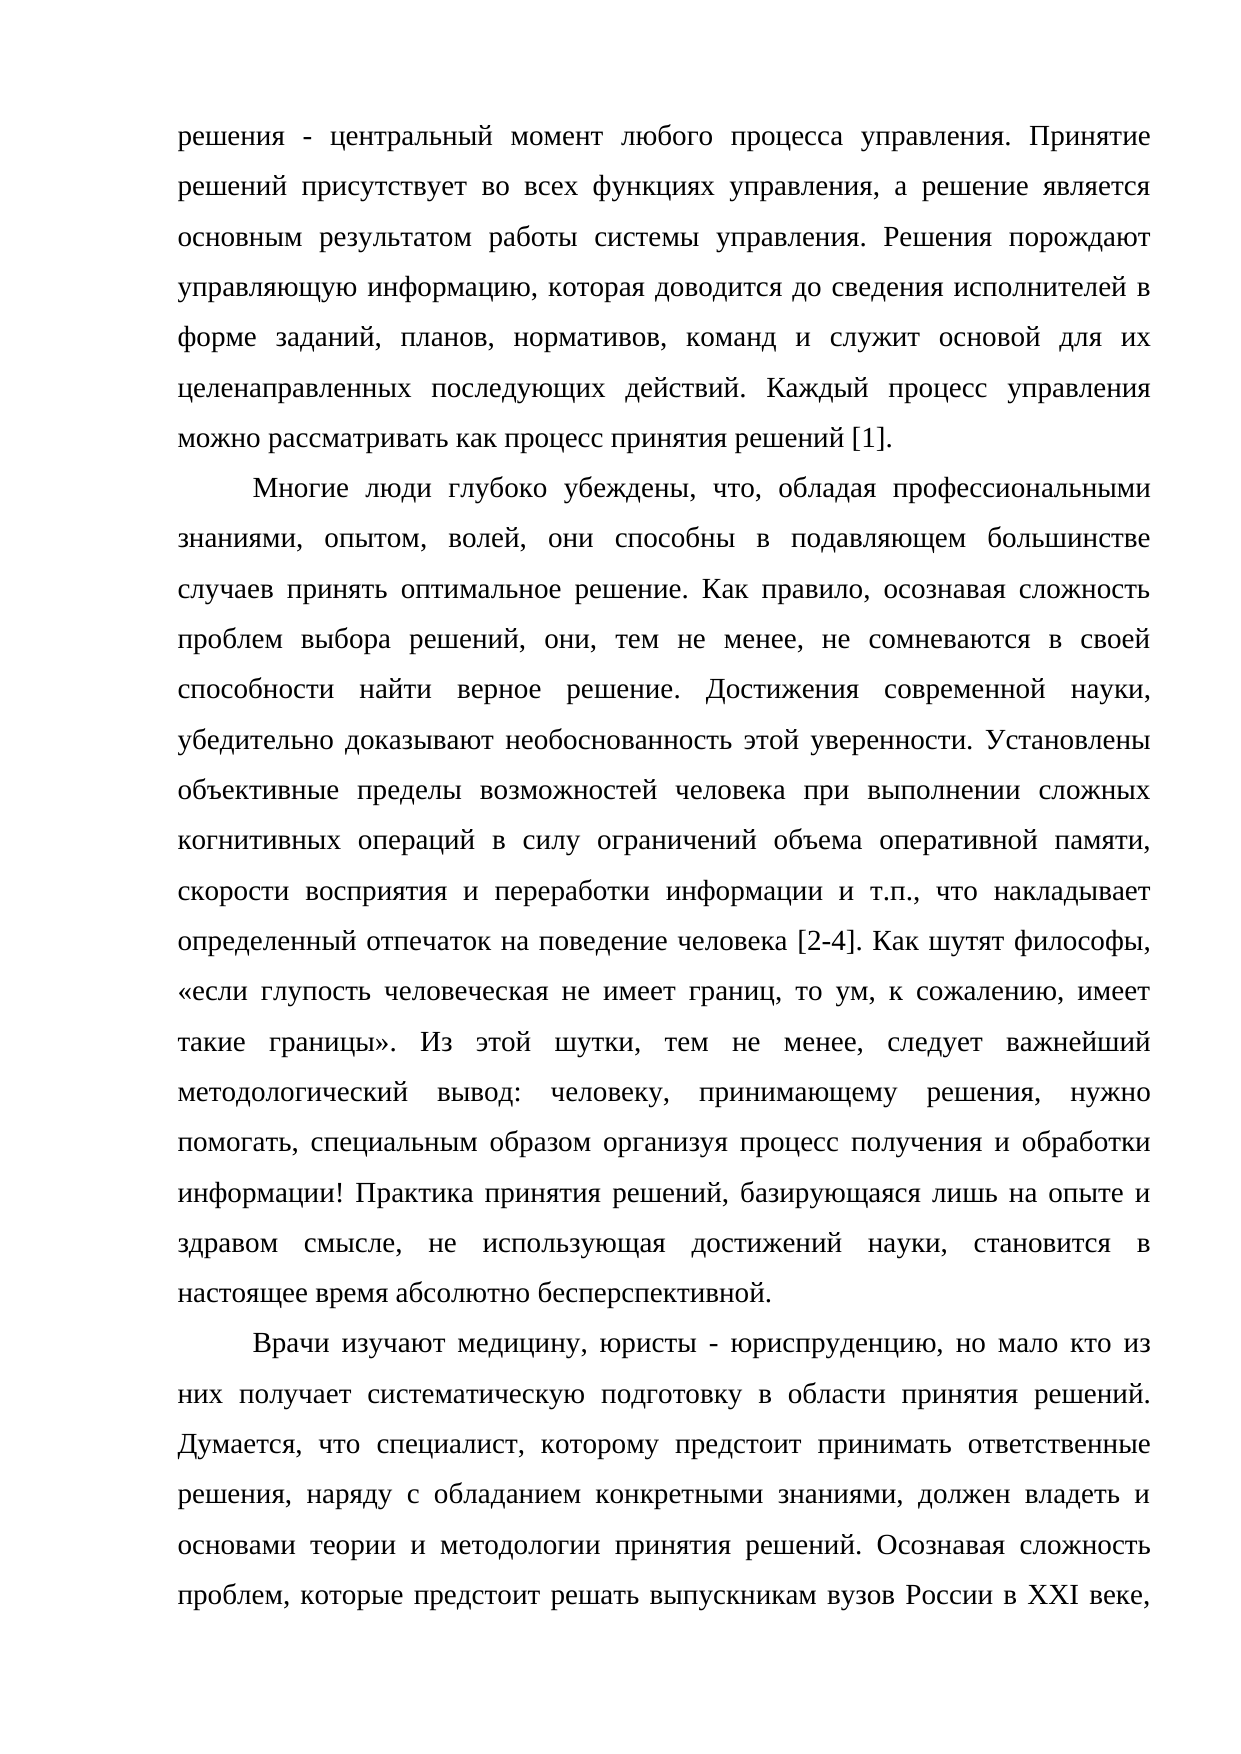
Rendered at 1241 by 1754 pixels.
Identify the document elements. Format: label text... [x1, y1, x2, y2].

text Многие люди глубоко убеждены, что, обладая профессиональными знаниями, опытом, волей, они способны в подавляющем большинстве случаев принять оптимальное решение. Как правило, осознавая сложность проблем выбора решений, они, тем не менее, не сомневаются в своей способности найти верное решение. Достижения современной науки, убедительно доказывают необоснованность этой уверенности. Установлены объективные пределы возможностей человека при выполнении сложных когнитивных операций в силу ограничений объема оперативной памяти, скорости восприятия и переработки информации и т.п., что накладывает определенный отпечаток на поведение человека [2-4]. Как шутят философы, «если глупость человеческая не имеет границ, то ум, к сожалению, имеет такие границы». Из этой шутки, тем не менее, следует важнейший методологический вывод: человеку, принимающему решения, нужно помогать, специальным образом организуя процесс получения и обработки информации! Практика принятия решений, базирующаяся лишь на опыте и здравом смысле, не использующая достижений науки, становится в настоящее время абсолютно бесперспективной. [177, 470, 1152, 1309]
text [177, 118, 1152, 453]
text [177, 1326, 1152, 1611]
